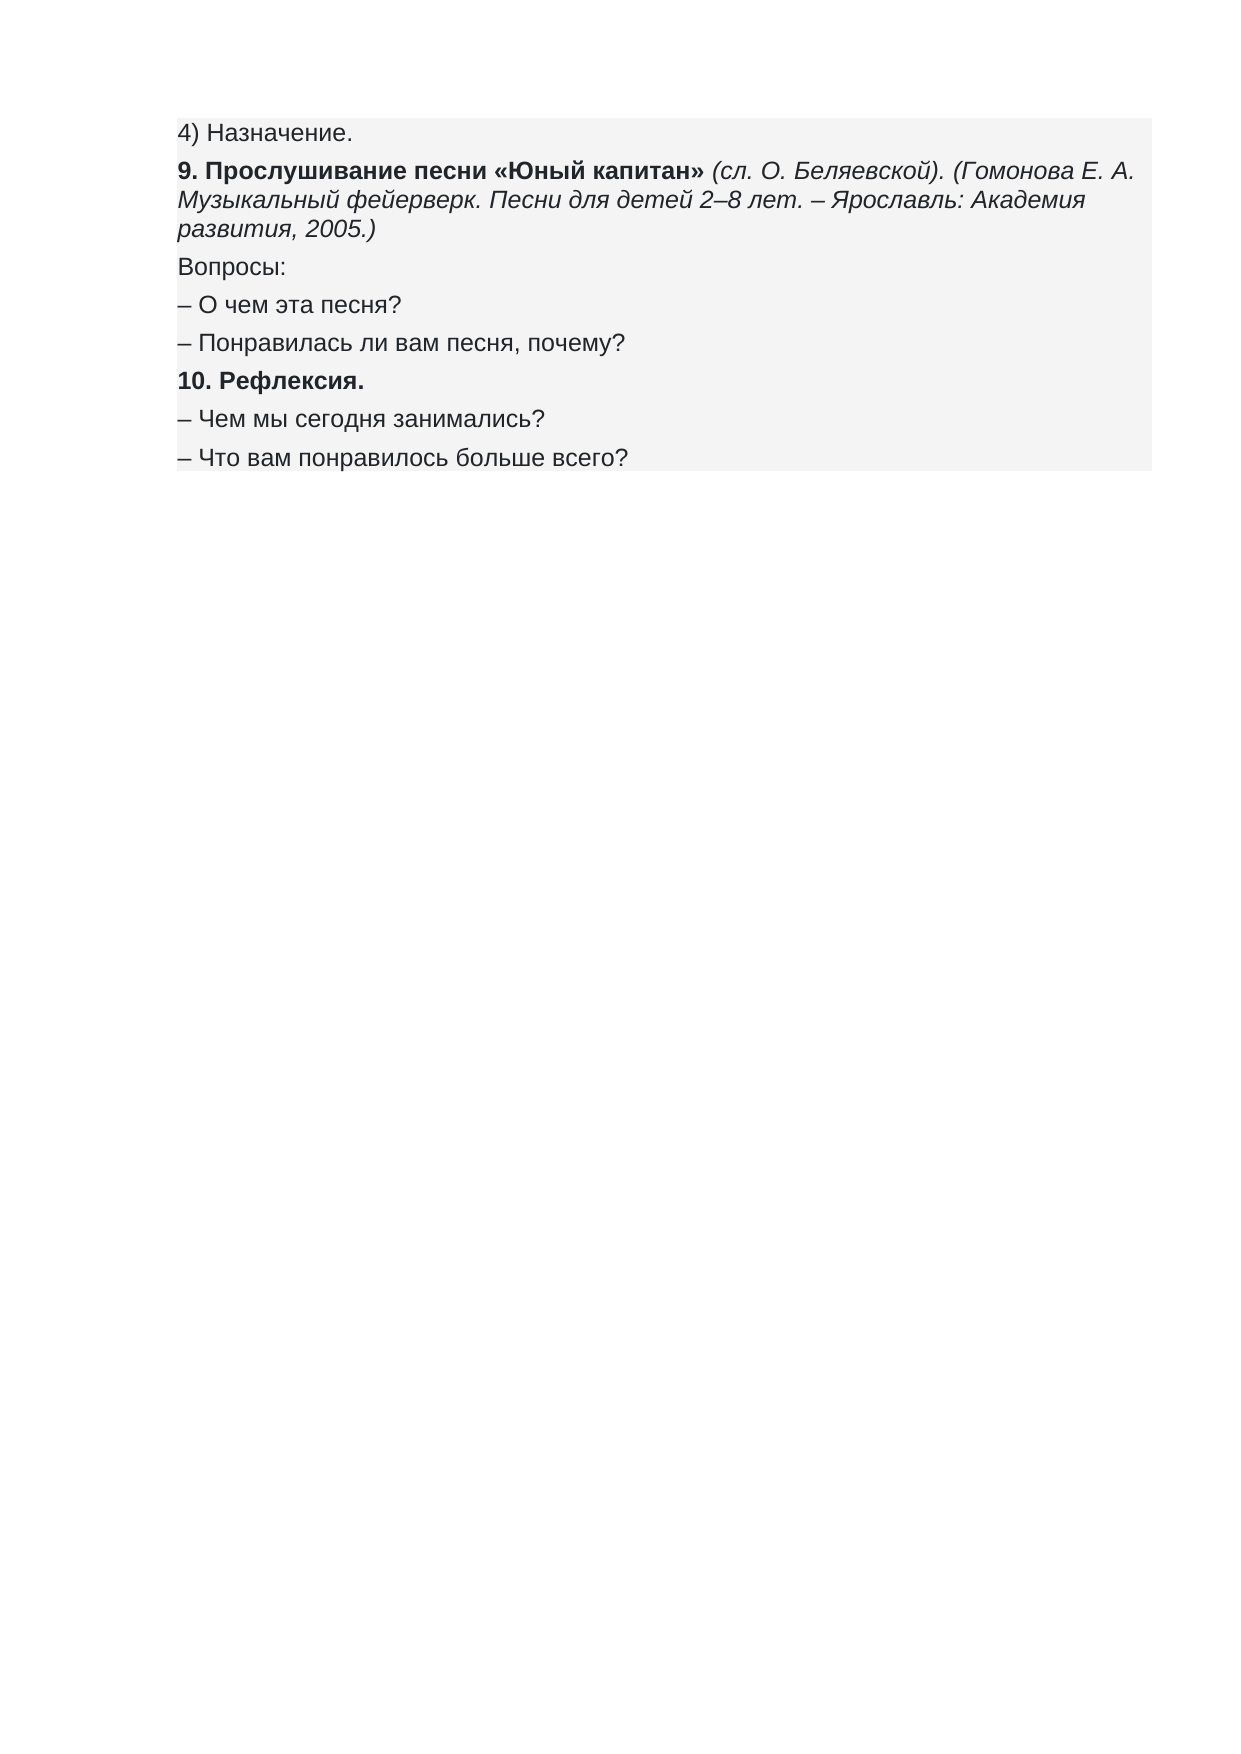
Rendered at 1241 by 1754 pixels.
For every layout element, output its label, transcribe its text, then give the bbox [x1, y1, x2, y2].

text – Чем мы сегодня занимались? [177, 404, 1152, 433]
text – Понравилась ли вам песня, почему? [177, 328, 1152, 357]
text Вопросы: [177, 252, 1152, 281]
text 9. Прослушивание песни «Юный капитан» (сл. О. Беляевской). (Гомонова Е. А. Музыкальный фейерверк. Песни для детей 2–8 лет. – Ярославль: Академия развития, 2005.) [177, 156, 1152, 242]
text 4) Назначение. [177, 118, 1152, 147]
text – Что вам понравилось больше всего? [177, 442, 1152, 471]
text – О чем эта песня? [177, 290, 1152, 319]
text 10. Рефлексия. [177, 366, 1152, 395]
